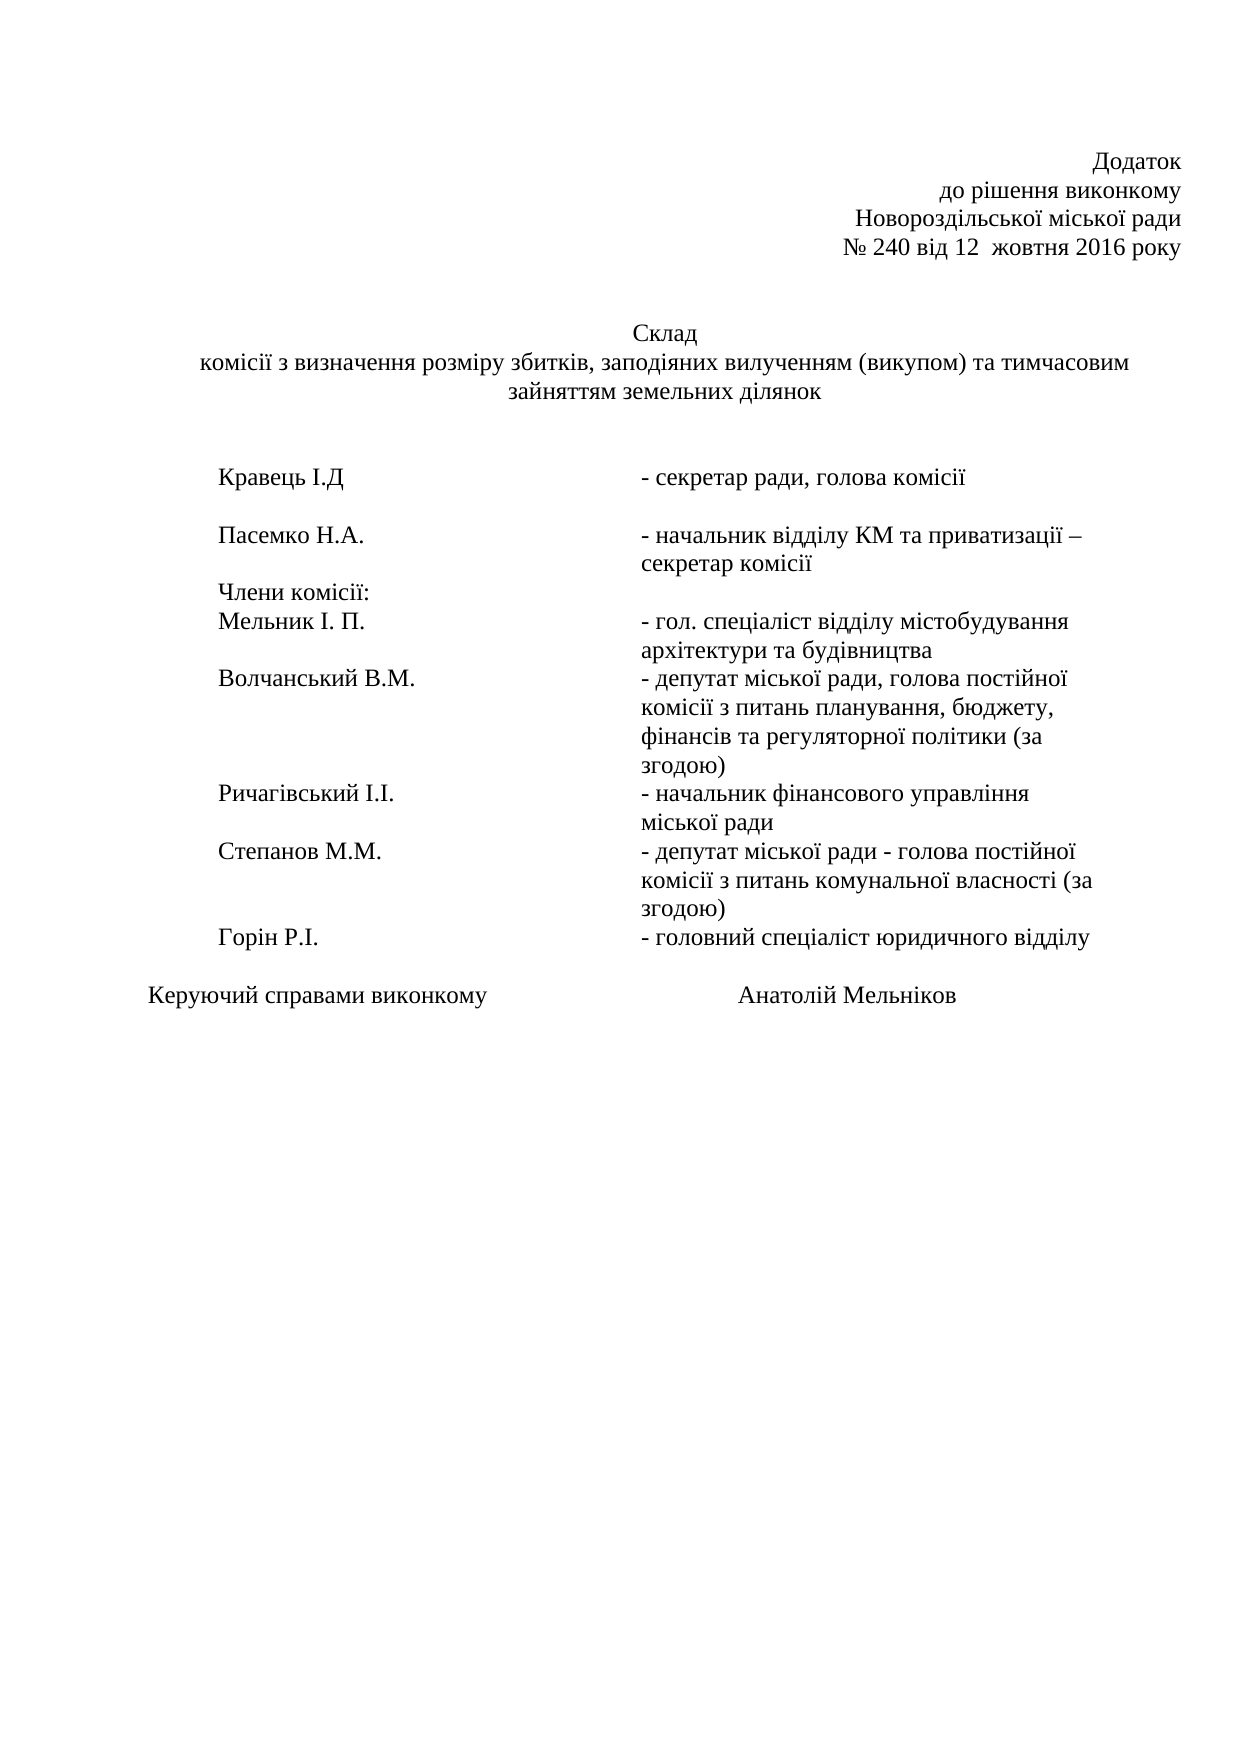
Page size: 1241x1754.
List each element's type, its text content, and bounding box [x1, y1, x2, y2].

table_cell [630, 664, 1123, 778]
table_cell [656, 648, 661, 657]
text Склад [148, 318, 1182, 347]
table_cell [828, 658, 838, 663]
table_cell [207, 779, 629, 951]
text комісії з визначення розміру збитків, заподіяних вилученням (викупом) та тимчасовим зайняттям земельних ділянок [148, 347, 1182, 405]
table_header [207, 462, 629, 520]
text № 240 від 12 жовтня 2016 року [148, 232, 1181, 261]
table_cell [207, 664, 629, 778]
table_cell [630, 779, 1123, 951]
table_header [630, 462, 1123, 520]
text Додаток [148, 146, 1181, 175]
text Керуючий справами виконкому Анатолій Мельніков [148, 980, 1181, 1008]
text до рішення виконкому [148, 175, 1181, 203]
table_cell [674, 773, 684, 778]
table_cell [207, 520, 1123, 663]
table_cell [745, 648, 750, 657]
text Новороздільської міської ради [148, 203, 1181, 232]
